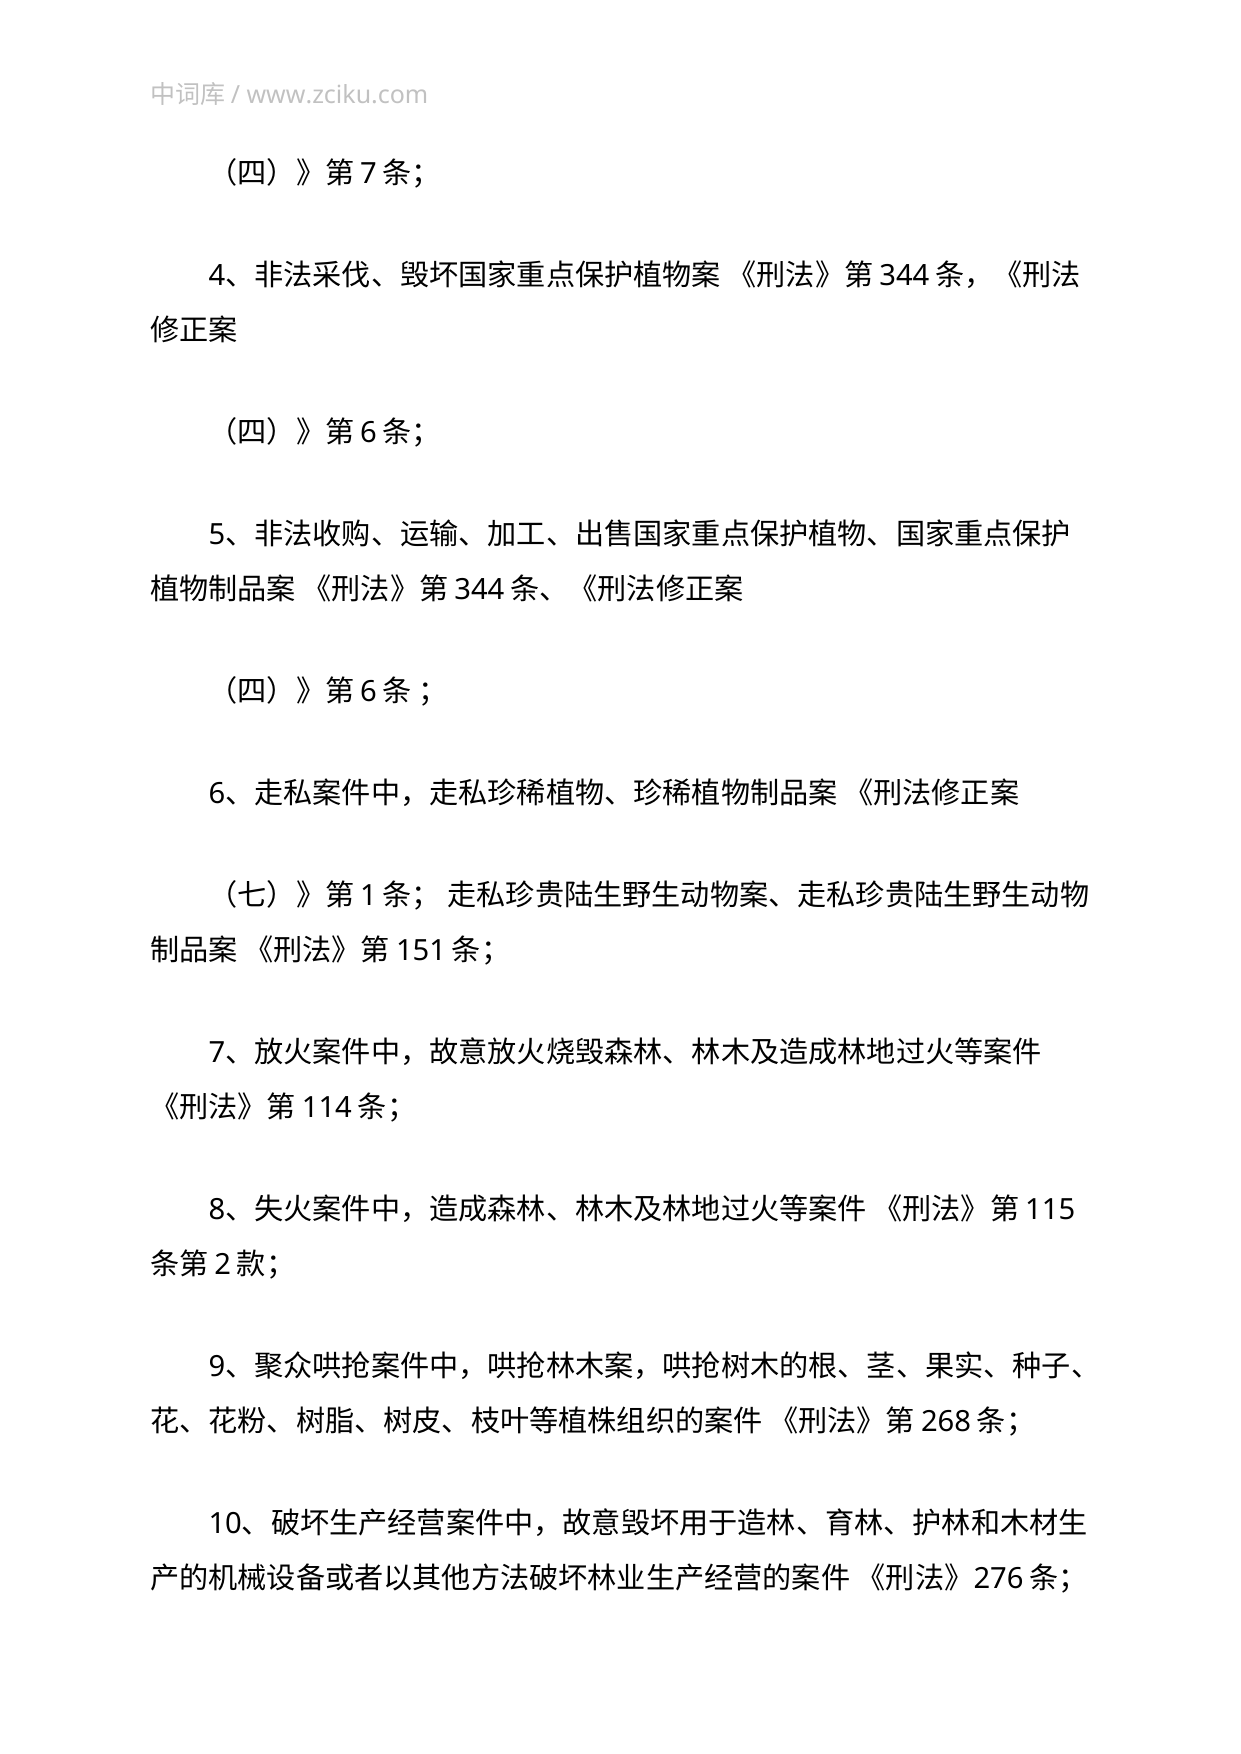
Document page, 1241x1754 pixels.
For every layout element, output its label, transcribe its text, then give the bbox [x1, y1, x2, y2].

text （七）》第1条； 走私珍贵陆生野生动物案、走私珍贵陆生野生动物制品案 《刑法》第151条； [150, 872, 1090, 969]
text （四）》第7条； [150, 150, 1090, 192]
text 8、失火案件中，造成森林、林木及林地过火等案件 《刑法》第115条第2款； [150, 1186, 1090, 1283]
text 9、聚众哄抢案件中，哄抢林木案，哄抢树木的根、茎、果实、种子、花、花粉、树脂、树皮、枝叶等植株组织的案件 《刑法》第268条； [150, 1343, 1090, 1440]
text 6、走私案件中，走私珍稀植物、珍稀植物制品案 《刑法修正案 [150, 770, 1090, 812]
text （四）》第6条 ； [150, 668, 1090, 710]
text （四）》第6条； [150, 409, 1090, 451]
text 5、非法收购、运输、加工、出售国家重点保护植物、国家重点保护植物制品案 《刑法》第344条、《刑法修正案 [150, 511, 1090, 608]
text 4、非法采伐、毁坏国家重点保护植物案 《刑法》第344条，《刑法修正案 [150, 252, 1090, 349]
text 10、破坏生产经营案件中，故意毁坏用于造林、育林、护林和木材生产的机械设备或者以其他方法破坏林业生产经营的案件 《刑法》276条； [150, 1499, 1090, 1597]
text 7、放火案件中，故意放火烧毁森林、林木及造成林地过火等案件 《刑法》第114条； [150, 1029, 1090, 1126]
